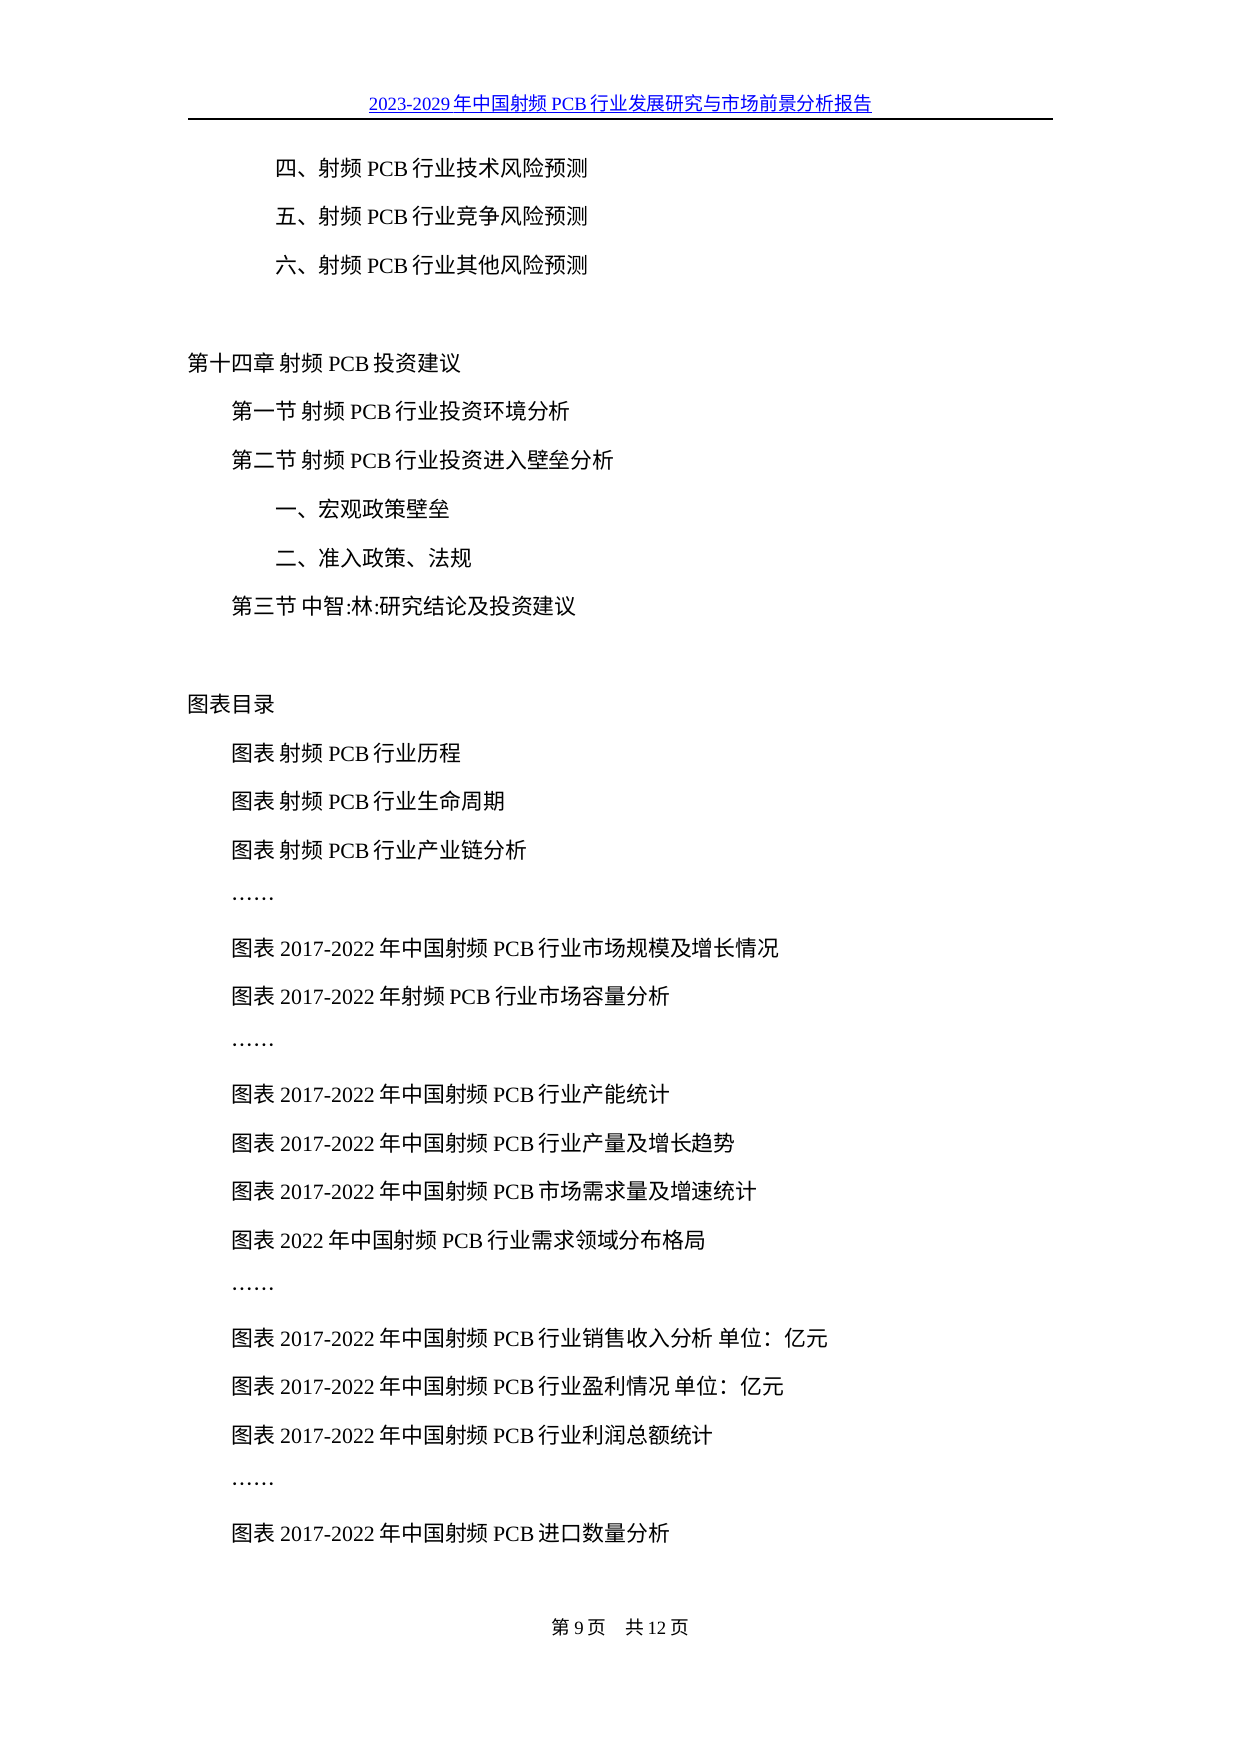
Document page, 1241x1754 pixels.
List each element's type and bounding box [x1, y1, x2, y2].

text [187, 150, 1053, 1548]
